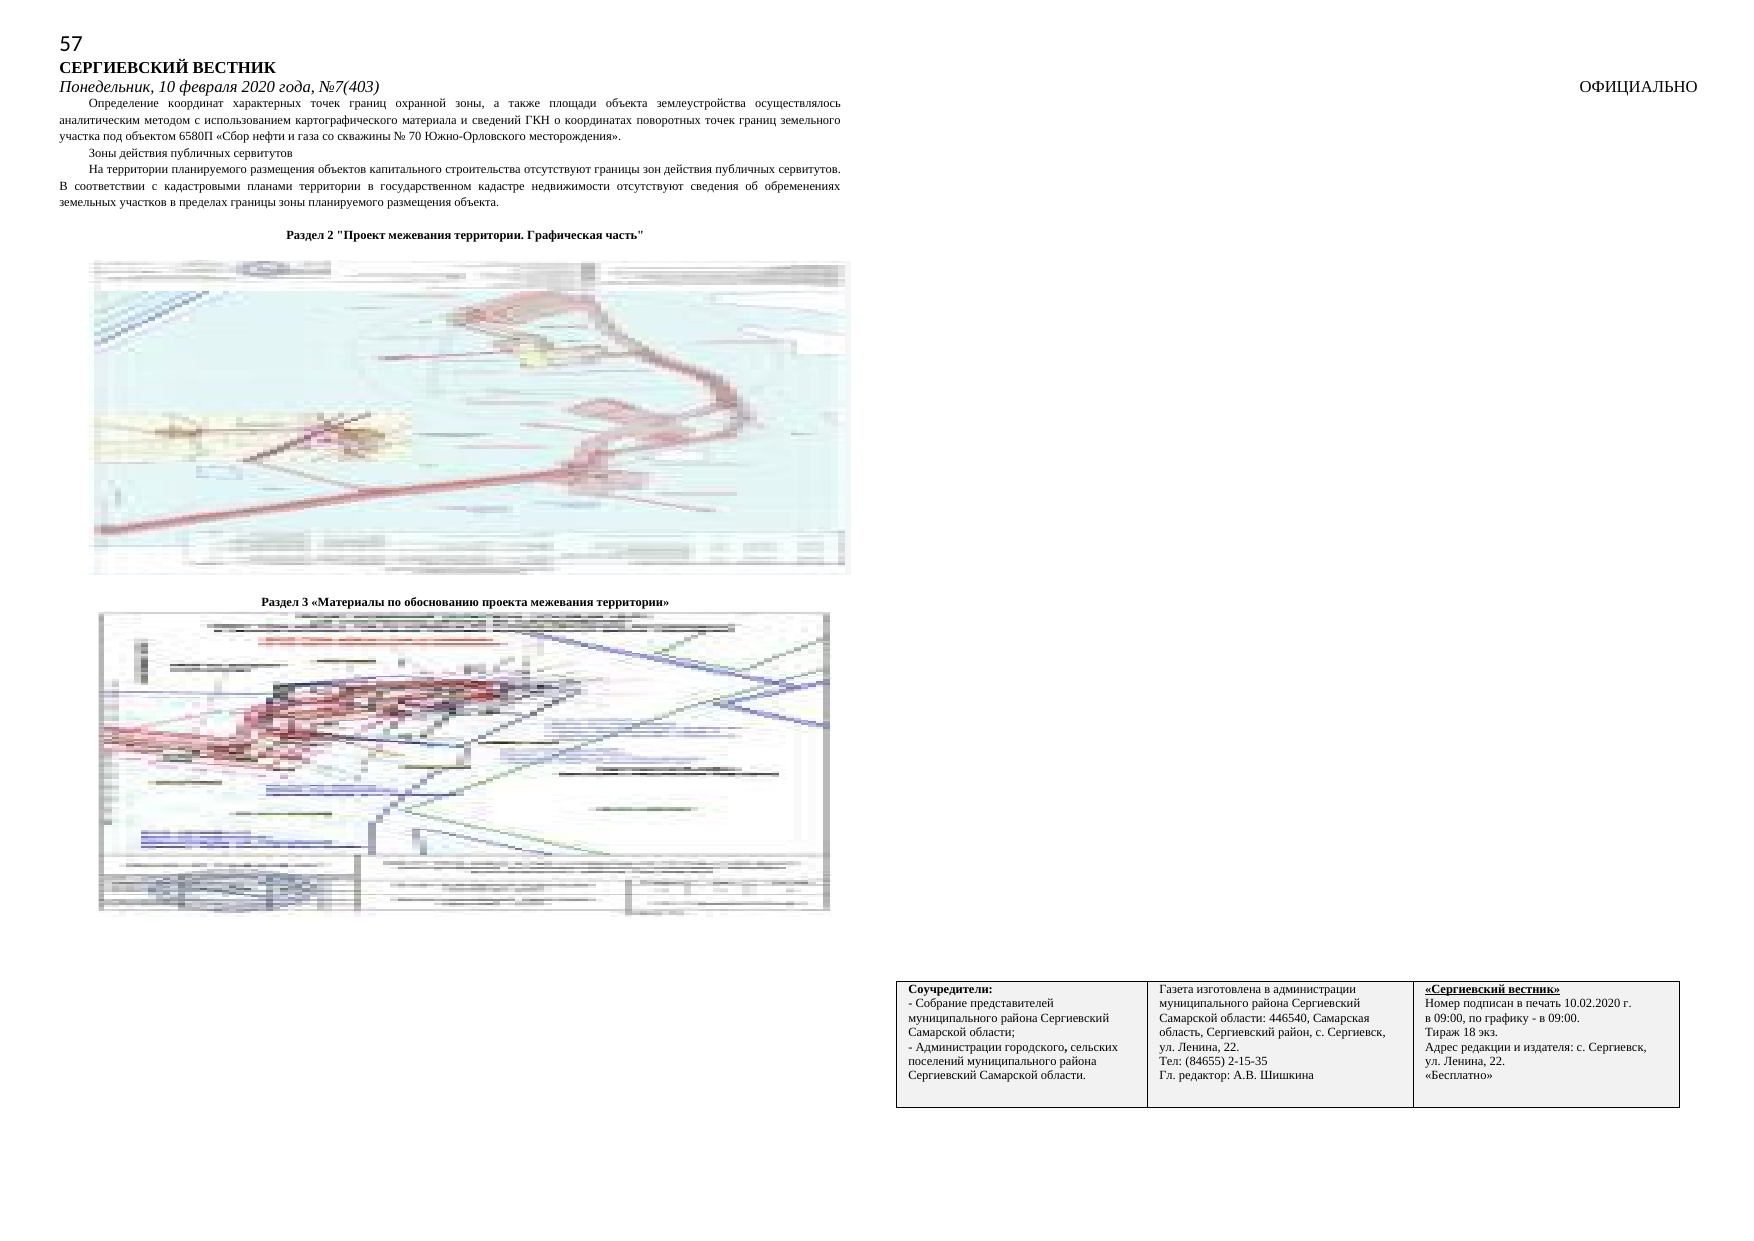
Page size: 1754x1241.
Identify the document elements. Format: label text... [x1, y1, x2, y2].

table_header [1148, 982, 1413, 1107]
picture [98, 611, 832, 917]
text Раздел 2 "Проект межевания территории. Графическая часть" [59, 228, 842, 242]
text На территории планируемого размещения объектов капитального строительства отсутствуют границы зон действия публичных сервитутов. В соответствии с кадастровыми планами территории в государственном кадастре недвижимости отсутствуют сведения об обременениях земельных участков в пределах границы зоны планируемого размещения объекта. [59, 162, 842, 209]
text Определение координат характерных точек границ охранной зоны, а также площади объекта землеустройства осуществлялось аналитическим методом с использованием картографического материала и сведений ГКН о координатах поворотных точек границ земельного участка под объектом 6580П «Сбор нефти и газа со скважины № 70 Южно-Орловского месторождения». [59, 96, 842, 143]
picture [88, 260, 852, 575]
text Зоны действия публичных сервитутов [59, 145, 842, 160]
text Раздел 3 «Материалы по обоснованию проекта межевания территории» [59, 595, 842, 609]
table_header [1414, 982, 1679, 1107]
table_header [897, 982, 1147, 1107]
